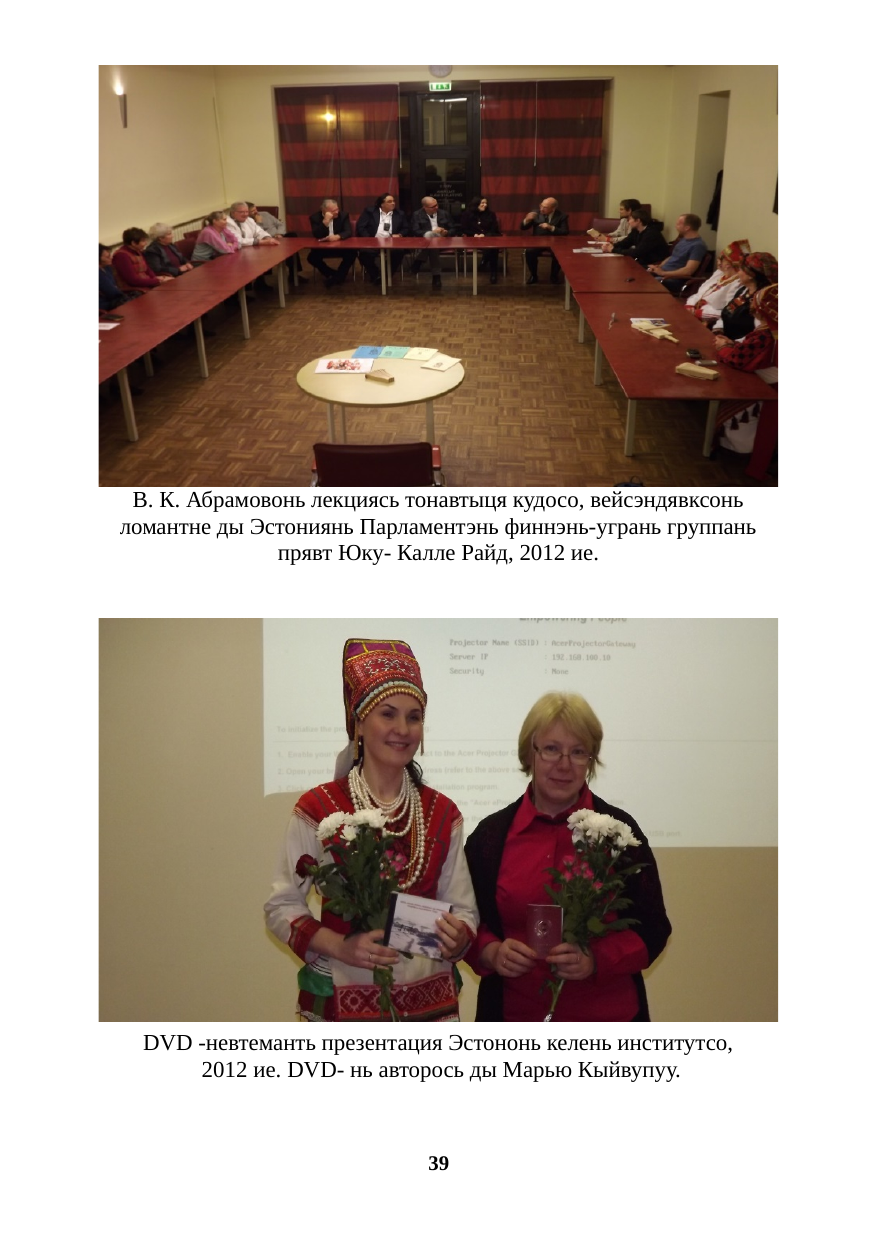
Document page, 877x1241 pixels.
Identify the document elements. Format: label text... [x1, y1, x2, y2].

text ломантне ды Эстониянь Парламентэнь финнэнь-угрань группань [71, 513, 806, 539]
picture [98, 618, 779, 1022]
text 2012 ие. DVD- нь авторось ды Марью Кыйвупуу. [71, 1056, 806, 1082]
text DVD -невтеманть презентация Эстононь келень институтсо, [71, 1029, 806, 1056]
text В. К. Абрамовонь лекциясь тонавтыця кудосо, вейсэндявксонь [71, 486, 806, 513]
text прявт Юку- Калле Райд, 2012 ие. [71, 539, 806, 565]
picture [98, 65, 779, 487]
